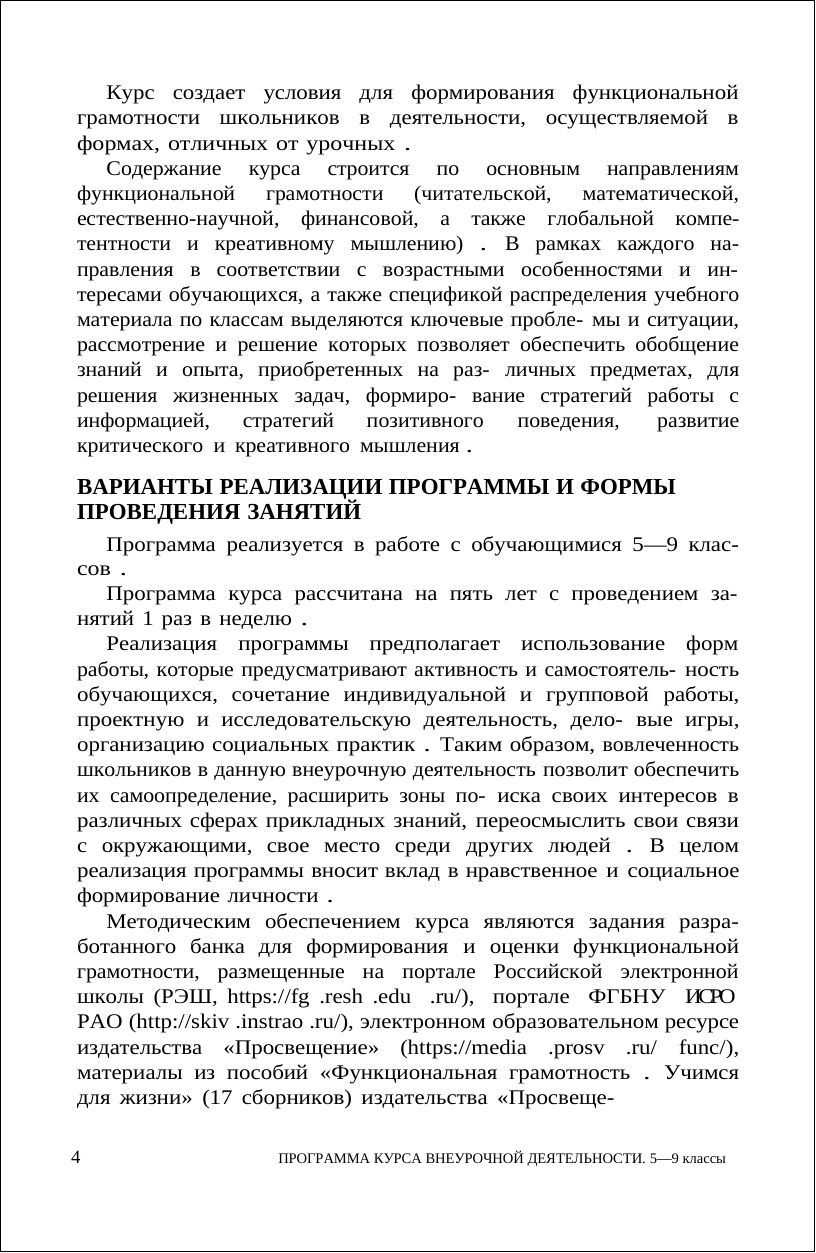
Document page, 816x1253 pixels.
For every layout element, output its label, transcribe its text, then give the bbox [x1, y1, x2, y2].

text Содержание курса строится по основным направлениям функциональной грамотности (читательской, математической, естественно-научной, финансовой, а также глобальной компе- тентности и креативному мышлению) . В рамках каждого на- правления в соответствии с возрастными особенностями и ин- тересами обучающихся, а также спецификой распределения учебного материала по классам выделяются ключевые пробле- мы и ситуации, рассмотрение и решение которых позволяет обеспечить обобщение знаний и опыта, приобретенных на раз- личных предметах, для решения жизненных задач, формиро- вание стратегий работы с информацией, стратегий позитивного поведения, развитие критического и креативного мышления . [77, 156, 739, 457]
subtitle ВАРИАНТЫ РЕАЛИЗАЦИИ ПРОГРАММЫ И ФОРМЫ ПРОВЕДЕНИЯ ЗАНЯТИЙ [77, 474, 755, 525]
text Программа курса рассчитана на пять лет с проведением за- нятий 1 раз в неделю . [77, 581, 739, 630]
text Программа реализуется в работе с обучающимися 5—9 клас- сов . [77, 531, 739, 580]
text Методическим обеспечением курса являются задания разра- ботанного банка для формирования и оценки функциональной грамотности, размещенные на портале Российской электронной школы (РЭШ, https://fg .resh .edu .ru/), портале ФГБНУ ИСРО РАО (http://skiv .instrao .ru/), электронном образовательном ресурсе издательства «Просвещение» (https://media .prosv .ru/ func/), материалы из пособий «Функциональная грамотность . Учимся для жизни» (17 сборников) издательства «Просвеще- [77, 908, 739, 1109]
text 4 ПРОГРАММА КУРСА ВНЕУРОЧНОЙ ДЕЯТЕЛЬНОСТИ. 5—9 классы [71, 1146, 755, 1167]
text Курс создает условия для формирования функциональной грамотности школьников в деятельности, осуществляемой в формах, отличных от урочных . [77, 80, 739, 154]
text Реализация программы предполагает использование форм работы, которые предусматривают активность и самостоятель- ность обучающихся, сочетание индивидуальной и групповой работы, проектную и исследовательскую деятельность, дело- вые игры, организацию социальных практик . Таким образом, вовлеченность школьников в данную внеурочную деятельность позволит обеспечить их самоопределение, расширить зоны по- иска своих интересов в различных сферах прикладных знаний, переосмыслить свои связи с окружающими, свое место среди других людей . В целом реализация программы вносит вклад в нравственное и социальное формирование личности . [77, 631, 739, 907]
